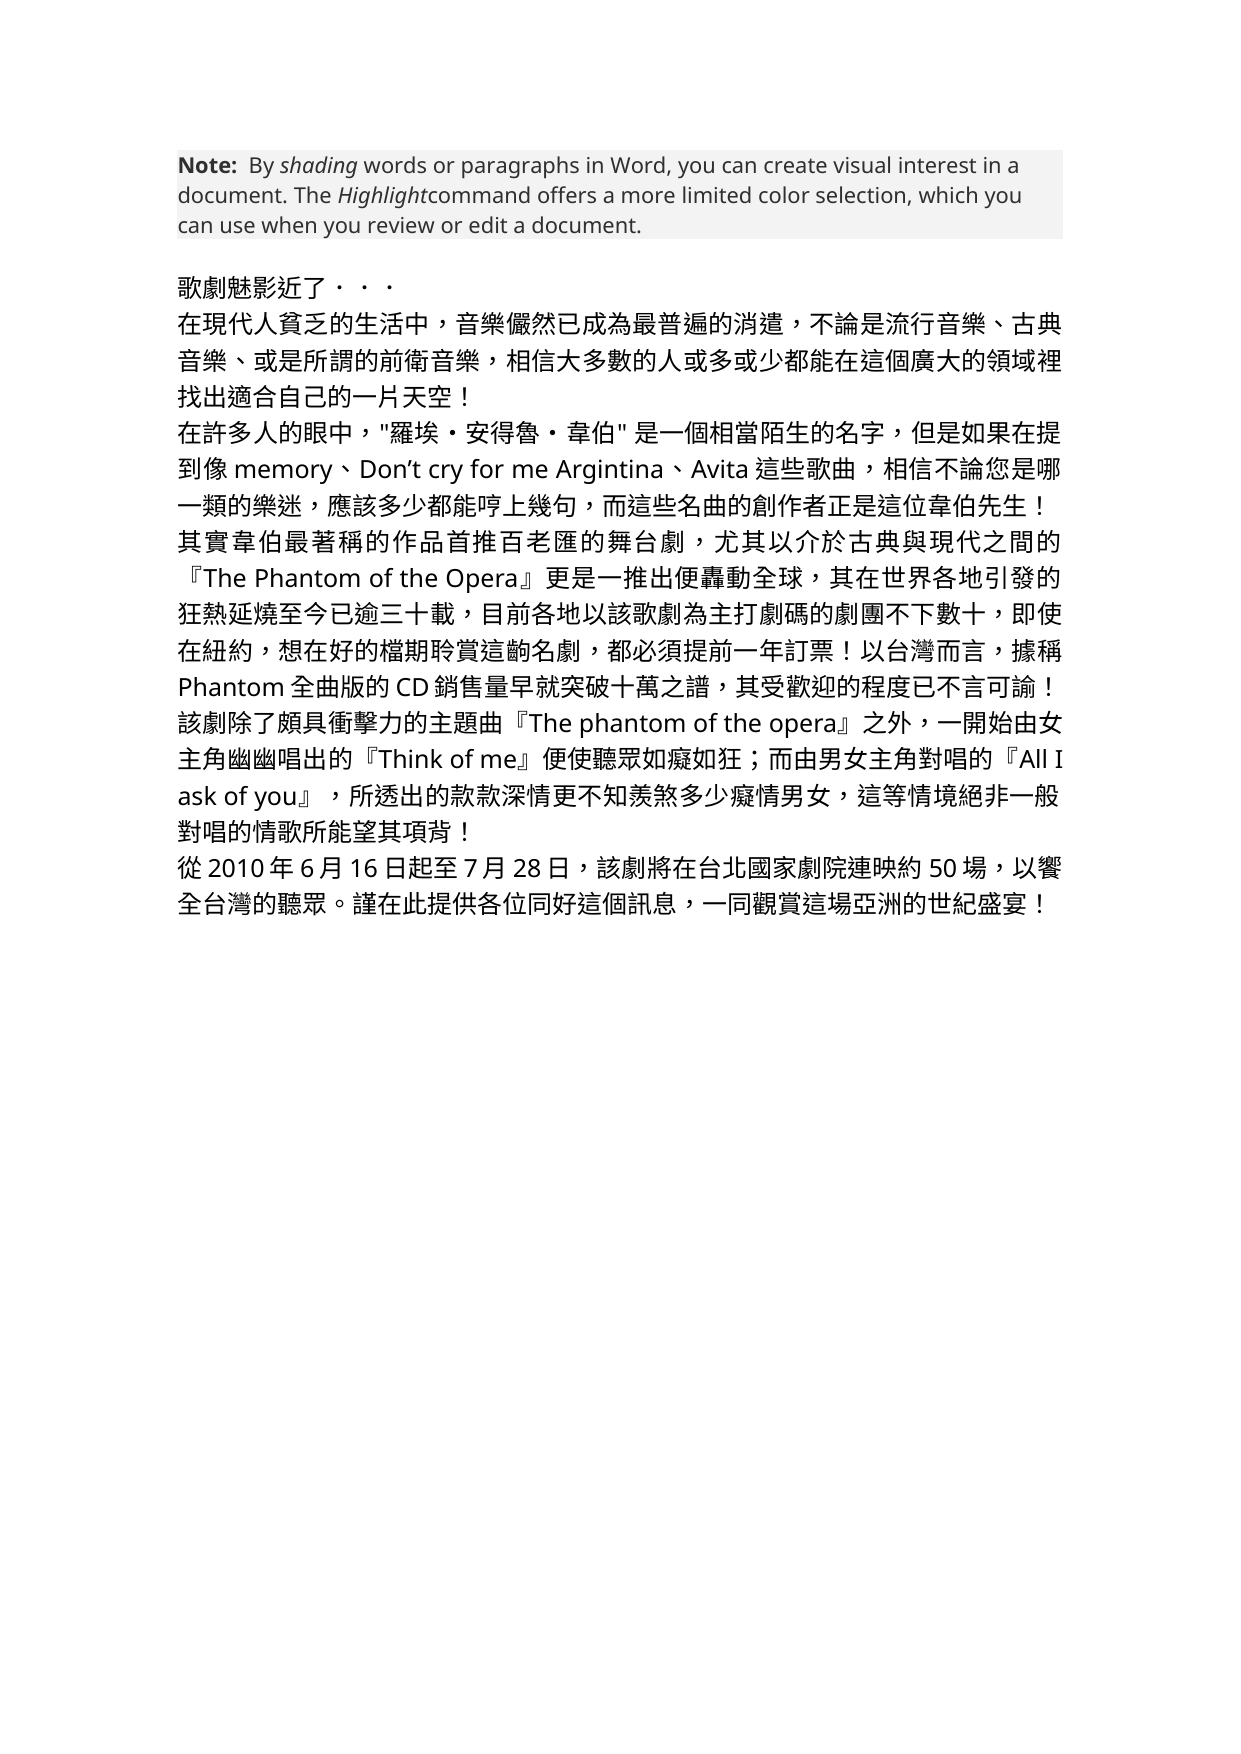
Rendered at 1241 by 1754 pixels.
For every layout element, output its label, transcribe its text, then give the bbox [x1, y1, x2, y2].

text 在現代人貧乏的生活中，音樂儼然已成為最普遍的消遣，不論是流行音樂、古典音樂、或是所謂的前衛音樂，相信大多數的人或多或少都能在這個廣大的領域裡找出適合自己的一片天空！ [177, 305, 1063, 413]
text 從2010年6月16日起至7月28日，該劇將在台北國家劇院連映約50場，以饗全台灣的聽眾。謹在此提供各位同好這個訊息，一同觀賞這場亞洲的世紀盛宴！ [177, 848, 1063, 921]
text Note: By shading words or paragraphs in Word, you can create visual interest in a document. The Highlightcommand offers a more limited color selection, which you can use when you review or edit a document. [177, 150, 1063, 239]
text 在許多人的眼中，"羅埃‧安得魯‧韋伯" 是一個相當陌生的名字，但是如果在提到像memory、Don’t cry for me Argintina、Avita這些歌曲，相信不論您是哪一類的樂迷，應該多少都能哼上幾句，而這些名曲的創作者正是這位韋伯先生！ [177, 413, 1063, 522]
text 歌劇魅影近了．．． [177, 268, 1063, 305]
text 其實韋伯最著稱的作品首推百老匯的舞台劇，尤其以介於古典與現代之間的『The Phantom of the Opera』更是一推出便轟動全球，其在世界各地引發的狂熱延燒至今已逾三十載，目前各地以該歌劇為主打劇碼的劇團不下數十，即使在紐約，想在好的檔期聆賞這齣名劇，都必須提前一年訂票！以台灣而言，據稱Phantom全曲版的CD銷售量早就突破十萬之譜，其受歡迎的程度已不言可諭！該劇除了頗具衝擊力的主題曲『The phantom of the opera』之外，一開始由女主角幽幽唱出的『Think of me』便使聽眾如癡如狂；而由男女主角對唱的『All I ask of you』，所透出的款款深情更不知羨煞多少癡情男女，這等情境絕非一般對唱的情歌所能望其項背！ [177, 522, 1063, 848]
